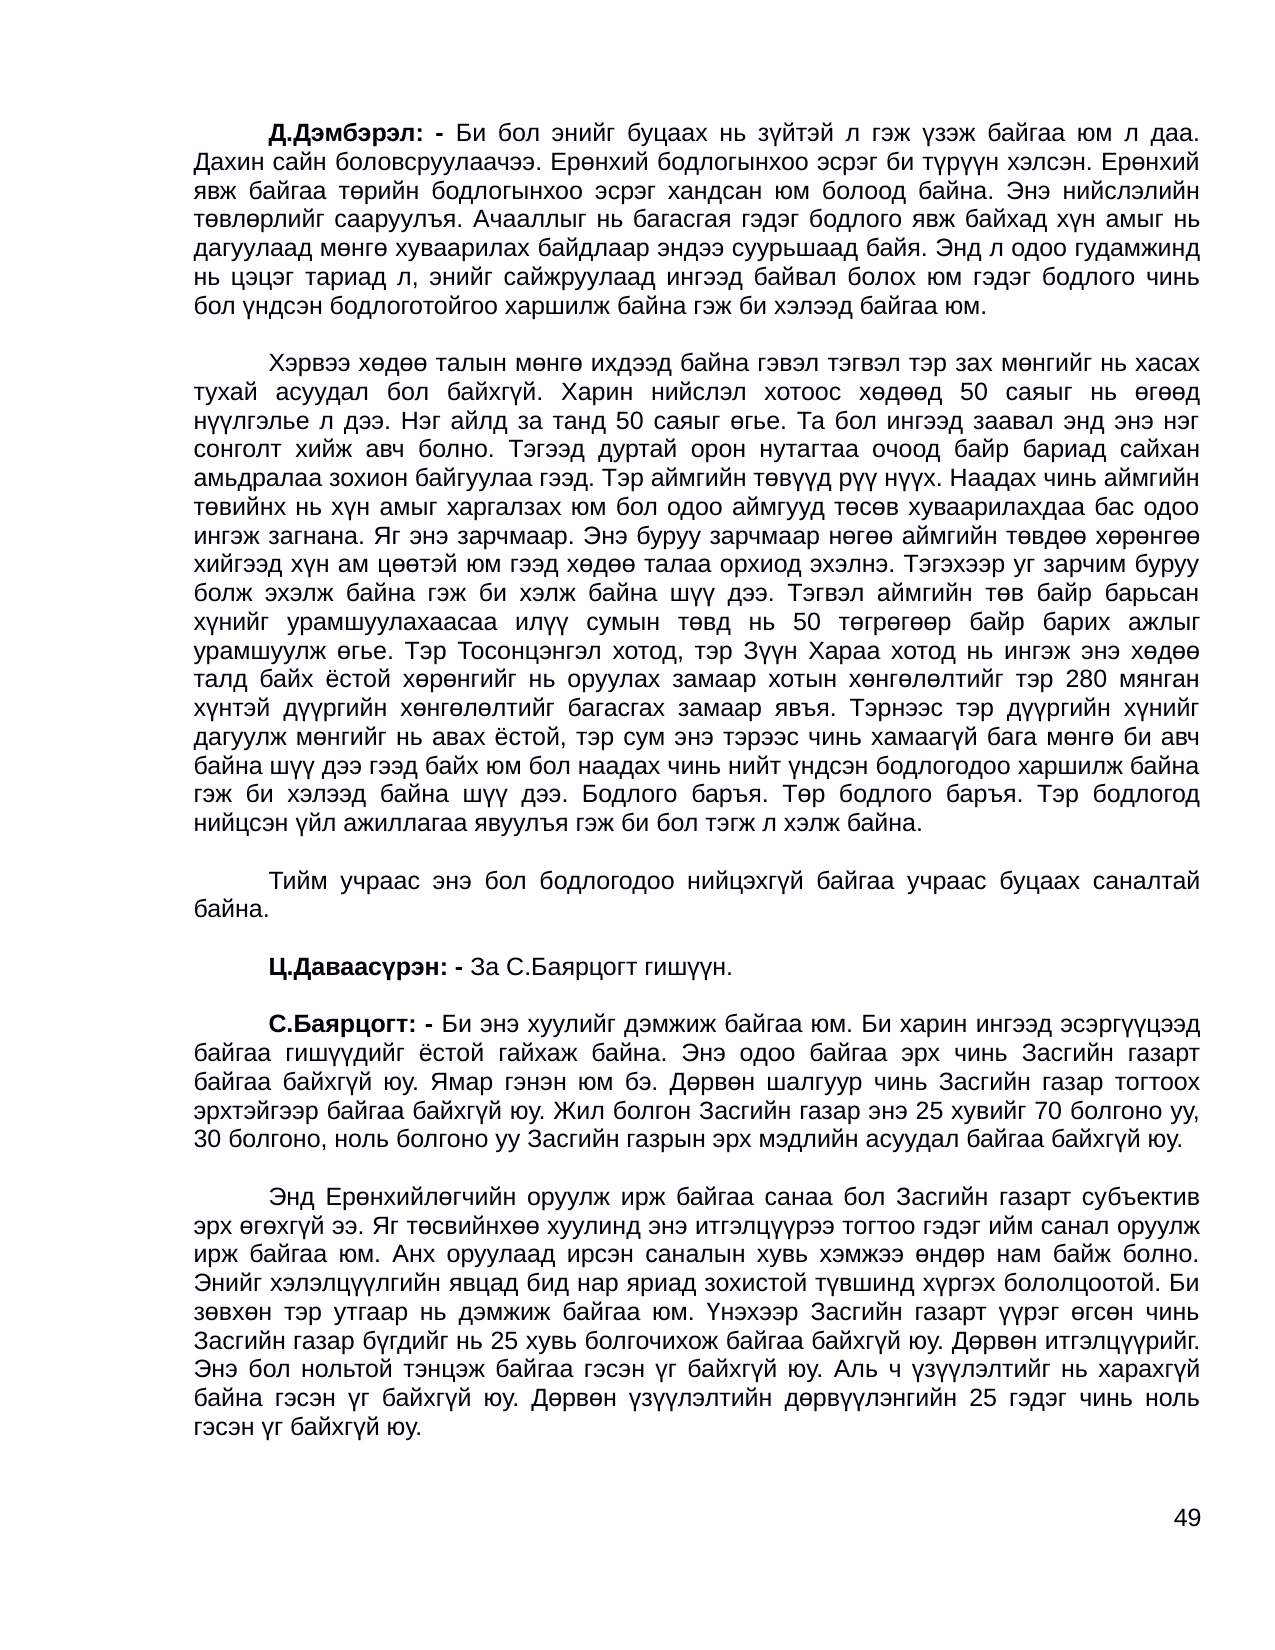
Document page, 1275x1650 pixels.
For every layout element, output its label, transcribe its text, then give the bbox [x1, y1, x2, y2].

text Тийм учраас энэ бол бодлогодоо нийцэхгүй байгаа учраас буцаах саналтай байна. [193, 866, 1201, 923]
text Ц.Даваасүрэн: - За С.Баярцогт гишүүн. [193, 952, 1201, 981]
text Энд Ерөнхийлөгчийн оруулж ирж байгаа санаа бол Засгийн газарт субъектив эрх өгөхгүй ээ. Яг төсвийнхөө хуулинд энэ итгэлцүүрээ тогтоо гэдэг ийм санал оруулж ирж байгаа юм. Анх оруулаад ирсэн саналын хувь хэмжээ өндөр нам байж болно. Энийг хэлэлцүүлгийн явцад бид нар яриад зохистой түвшинд хүргэх бололцоотой. Би зөвхөн тэр утгаар нь дэмжиж байгаа юм. Үнэхээр Засгийн газарт үүрэг өгсөн чинь Засгийн газар бүгдийг нь 25 хувь болгочихож байгаа байхгүй юу. Дөрвөн итгэлцүүрийг. Энэ бол нольтой тэнцэж байгаа гэсэн үг байхгүй юу. Аль ч үзүүлэлтийг нь харахгүй байна гэсэн үг байхгүй юу. Дөрвөн үзүүлэлтийн дөрвүүлэнгийн 25 гэдэг чинь ноль гэсэн үг байхгүй юу. [193, 1182, 1201, 1441]
text С.Баярцогт: - Би энэ хуулийг дэмжиж байгаа юм. Би харин ингээд эсэргүүцээд байгаа гишүүдийг ёстой гайхаж байна. Энэ одоо байгаа эрх чинь Засгийн газарт байгаа байхгүй юу. Ямар гэнэн юм бэ. Дөрвөн шалгуур чинь Засгийн газар тогтоох эрхтэйгээр байгаа байхгүй юу. Жил болгон Засгийн газар энэ 25 хувийг 70 болгоно уу, 30 болгоно, ноль болгоно уу Засгийн газрын эрх мэдлийн асуудал байгаа байхгүй юу. [193, 1009, 1201, 1153]
text Д.Дэмбэрэл: - Би бол энийг буцаах нь зүйтэй л гэж үзэж байгаа юм л даа. Дахин сайн боловсруулаачээ. Ерөнхий бодлогынхоо эсрэг би түрүүн хэлсэн. Ерөнхий явж байгаа төрийн бодлогынхоо эсрэг хандсан юм болоод байна. Энэ нийслэлийн төвлөрлийг сааруулъя. Ачааллыг нь багасгая гэдэг бодлого явж байхад хүн амыг нь дагуулаад мөнгө хуваарилах байдлаар эндээ суурьшаад байя. Энд л одоо гудамжинд нь цэцэг тариад л, энийг сайжруулаад ингээд байвал болох юм гэдэг бодлого чинь бол үндсэн бодлоготойгоо харшилж байна гэж би хэлээд байгаа юм. [193, 118, 1201, 319]
text Хэрвээ хөдөө талын мөнгө ихдээд байна гэвэл тэгвэл тэр зах мөнгийг нь хасах тухай асуудал бол байхгүй. Харин нийслэл хотоос хөдөөд 50 саяыг нь өгөөд нүүлгэлье л дээ. Нэг айлд за танд 50 саяыг өгье. Та бол ингээд заавал энд энэ нэг сонголт хийж авч болно. Тэгээд дуртай орон нутагтаа очоод байр бариад сайхан амьдралаа зохион байгуулаа гээд. Тэр аймгийн төвүүд рүү нүүх. Наадах чинь аймгийн төвийнх нь хүн амыг харгалзах юм бол одоо аймгууд төсөв хуваарилахдаа бас одоо ингэж загнана. Яг энэ зарчмаар. Энэ буруу зарчмаар нөгөө аймгийн төвдөө хөрөнгөө хийгээд хүн ам цөөтэй юм гээд хөдөө талаа орхиод эхэлнэ. Тэгэхээр уг зарчим буруу болж эхэлж байна гэж би хэлж байна шүү дээ. Тэгвэл аймгийн төв байр барьсан хүнийг урамшуулахаасаа илүү сумын төвд нь 50 төгрөгөөр байр барих ажлыг урамшуулж өгье. Тэр Тосонцэнгэл хотод, тэр Зүүн Хараа хотод нь ингэж энэ хөдөө талд байх ёстой хөрөнгийг нь оруулах замаар хотын хөнгөлөлтийг тэр 280 мянган хүнтэй дүүргийн хөнгөлөлтийг багасгах замаар явъя. Тэрнээс тэр дүүргийн хүнийг дагуулж мөнгийг нь авах ёстой, тэр сум энэ тэрээс чинь хамаагүй бага мөнгө би авч байна шүү дээ гээд байх юм бол наадах чинь нийт үндсэн бодлогодоо харшилж байна гэж би хэлээд байна шүү дээ. Бодлого баръя. Төр бодлого баръя. Тэр бодлогод нийцсэн үйл ажиллагаа явуулъя гэж би бол тэгж л хэлж байна. [193, 348, 1201, 837]
